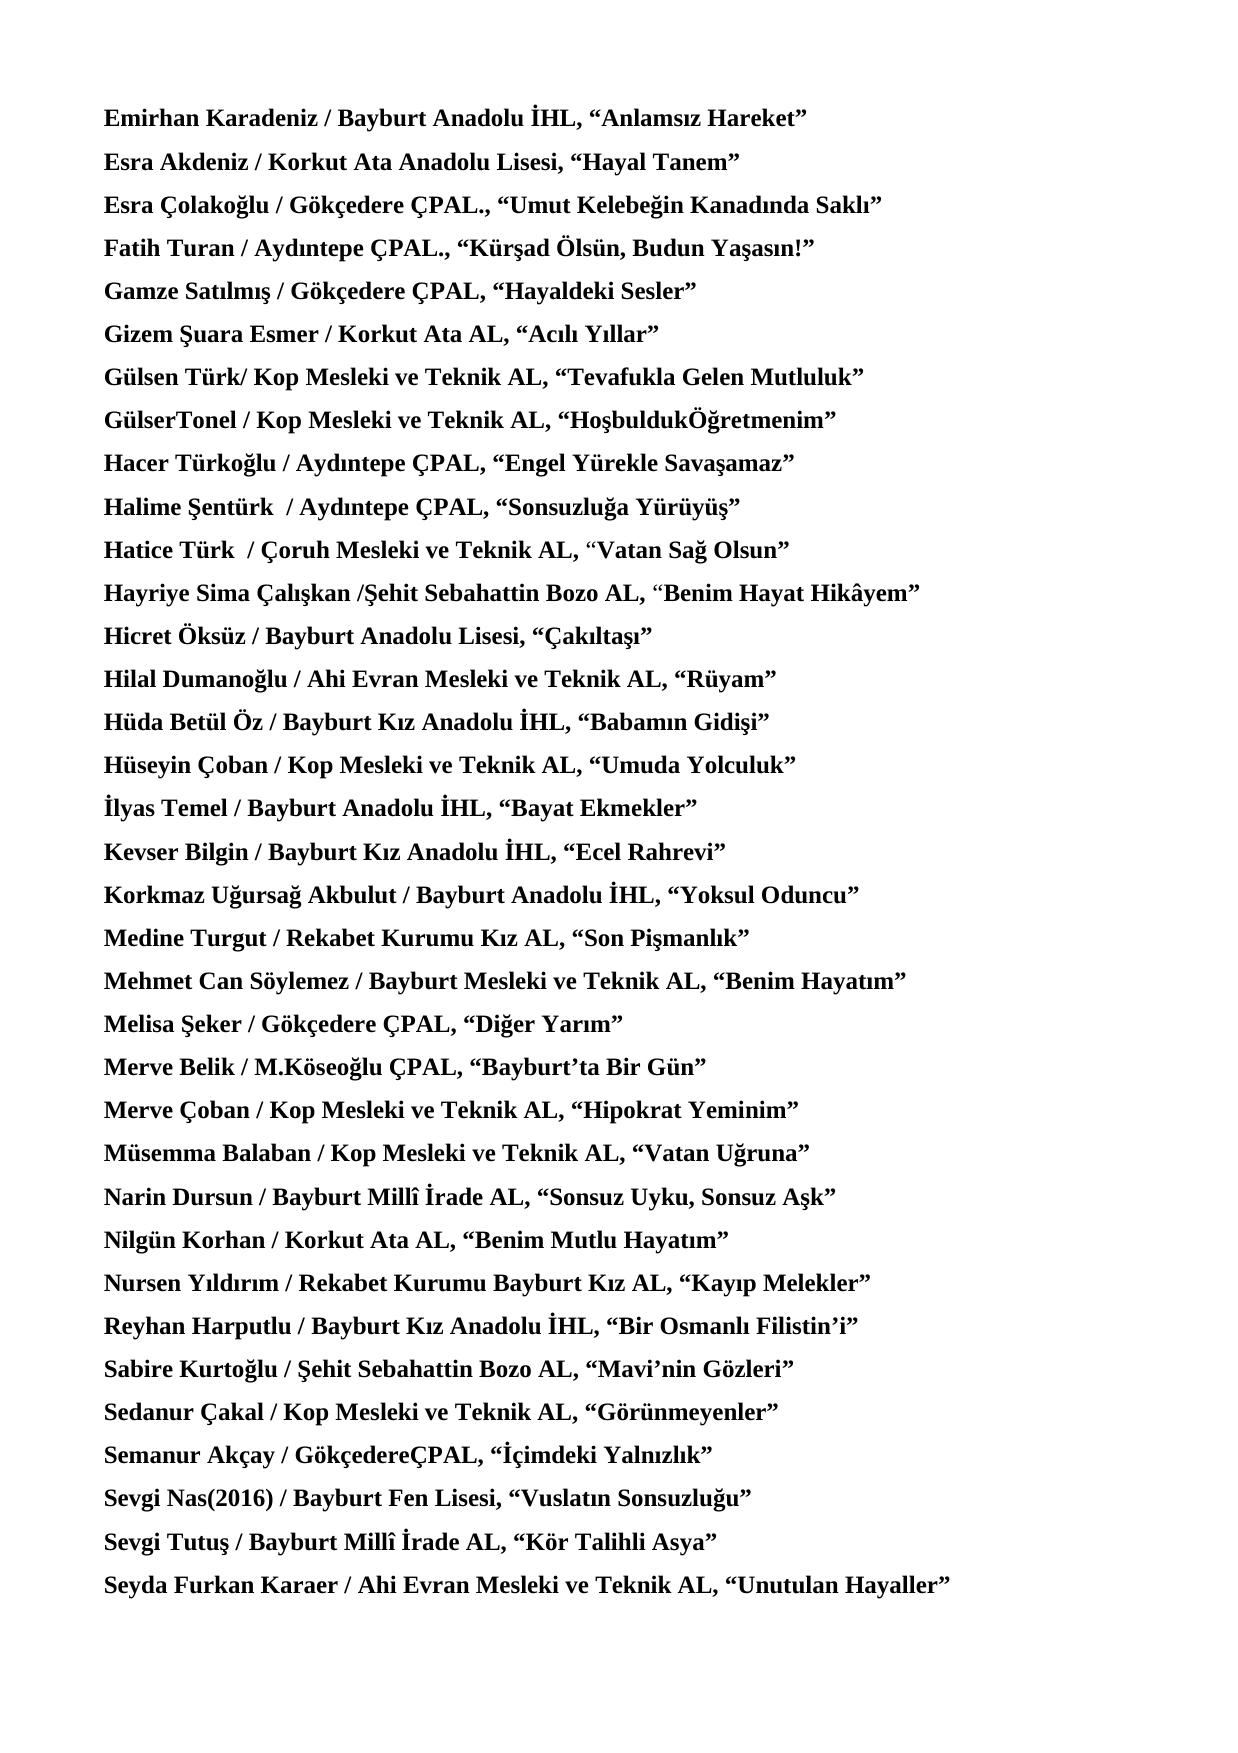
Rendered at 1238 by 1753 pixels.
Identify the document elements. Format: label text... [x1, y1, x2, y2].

text Mehmet Can Söylemez / Bayburt Mesleki ve Teknik AL, “Benim Hayatım” [103, 966, 1090, 995]
text Hatice Türk / Çoruh Mesleki ve Teknik AL, “Vatan Sağ Olsun” [103, 535, 1090, 563]
text Merve Belik / M.Köseoğlu ÇPAL, “Bayburt’ta Bir Gün” [103, 1052, 1090, 1081]
text Nursen Yıldırım / Rekabet Kurumu Bayburt Kız AL, “Kayıp Melekler” [103, 1268, 1090, 1297]
text Sevgi Nas(2016) / Bayburt Fen Lisesi, “Vuslatın Sonsuzluğu” [103, 1483, 1090, 1512]
text GülserTonel / Kop Mesleki ve Teknik AL, “HoşbuldukÖğretmenim” [103, 405, 1090, 434]
text Esra Akdeniz / Korkut Ata Anadolu Lisesi, “Hayal Tanem” [103, 147, 1090, 175]
text Hayriye Sima Çalışkan /Şehit Sebahattin Bozo AL, “Benim Hayat Hikâyem” [103, 578, 1090, 607]
text Hicret Öksüz / Bayburt Anadolu Lisesi, “Çakıltaşı” [103, 621, 1090, 650]
text Hilal Dumanoğlu / Ahi Evran Mesleki ve Teknik AL, “Rüyam” [103, 664, 1090, 693]
text Hacer Türkoğlu / Aydıntepe ÇPAL, “Engel Yürekle Savaşamaz” [103, 448, 1090, 477]
text Medine Turgut / Rekabet Kurumu Kız AL, “Son Pişmanlık” [103, 923, 1090, 952]
text Seyda Furkan Karaer / Ahi Evran Mesleki ve Teknik AL, “Unutulan Hayaller” [103, 1570, 1090, 1598]
text Semanur Akçay / GökçedereÇPAL, “İçimdeki Yalnızlık” [103, 1440, 1090, 1469]
text Korkmaz Uğursağ Akbulut / Bayburt Anadolu İHL, “Yoksul Oduncu” [103, 880, 1090, 908]
text Reyhan Harputlu / Bayburt Kız Anadolu İHL, “Bir Osmanlı Filistin’i” [103, 1311, 1090, 1340]
text Sedanur Çakal / Kop Mesleki ve Teknik AL, “Görünmeyenler” [103, 1397, 1090, 1426]
text Hüseyin Çoban / Kop Mesleki ve Teknik AL, “Umuda Yolculuk” [103, 750, 1090, 779]
text Kevser Bilgin / Bayburt Kız Anadolu İHL, “Ecel Rahrevi” [103, 837, 1090, 865]
text Merve Çoban / Kop Mesleki ve Teknik AL, “Hipokrat Yeminim” [103, 1095, 1090, 1124]
text Halime Şentürk / Aydıntepe ÇPAL, “Sonsuzluğa Yürüyüş” [103, 492, 1090, 520]
text Sevgi Tutuş / Bayburt Millî İrade AL, “Kör Talihli Asya” [103, 1527, 1090, 1555]
text Gizem Şuara Esmer / Korkut Ata AL, “Acılı Yıllar” [103, 319, 1090, 348]
text Gülsen Türk/ Kop Mesleki ve Teknik AL, “Tevafukla Gelen Mutluluk” [103, 362, 1090, 391]
text Fatih Turan / Aydıntepe ÇPAL., “Kürşad Ölsün, Budun Yaşasın!” [103, 233, 1090, 262]
text Emirhan Karadeniz / Bayburt Anadolu İHL, “Anlamsız Hareket” [103, 103, 1090, 132]
text Sabire Kurtoğlu / Şehit Sebahattin Bozo AL, “Mavi’nin Gözleri” [103, 1354, 1090, 1383]
text Melisa Şeker / Gökçedere ÇPAL, “Diğer Yarım” [103, 1009, 1090, 1038]
text Müsemma Balaban / Kop Mesleki ve Teknik AL, “Vatan Uğruna” [103, 1138, 1090, 1167]
text Esra Çolakoğlu / Gökçedere ÇPAL., “Umut Kelebeğin Kanadında Saklı” [103, 190, 1090, 218]
text Hüda Betül Öz / Bayburt Kız Anadolu İHL, “Babamın Gidişi” [103, 707, 1090, 736]
text Nilgün Korhan / Korkut Ata AL, “Benim Mutlu Hayatım” [103, 1225, 1090, 1253]
text Gamze Satılmış / Gökçedere ÇPAL, “Hayaldeki Sesler” [103, 276, 1090, 305]
text İlyas Temel / Bayburt Anadolu İHL, “Bayat Ekmekler” [103, 793, 1090, 822]
text Narin Dursun / Bayburt Millî İrade AL, “Sonsuz Uyku, Sonsuz Aşk” [103, 1182, 1090, 1210]
